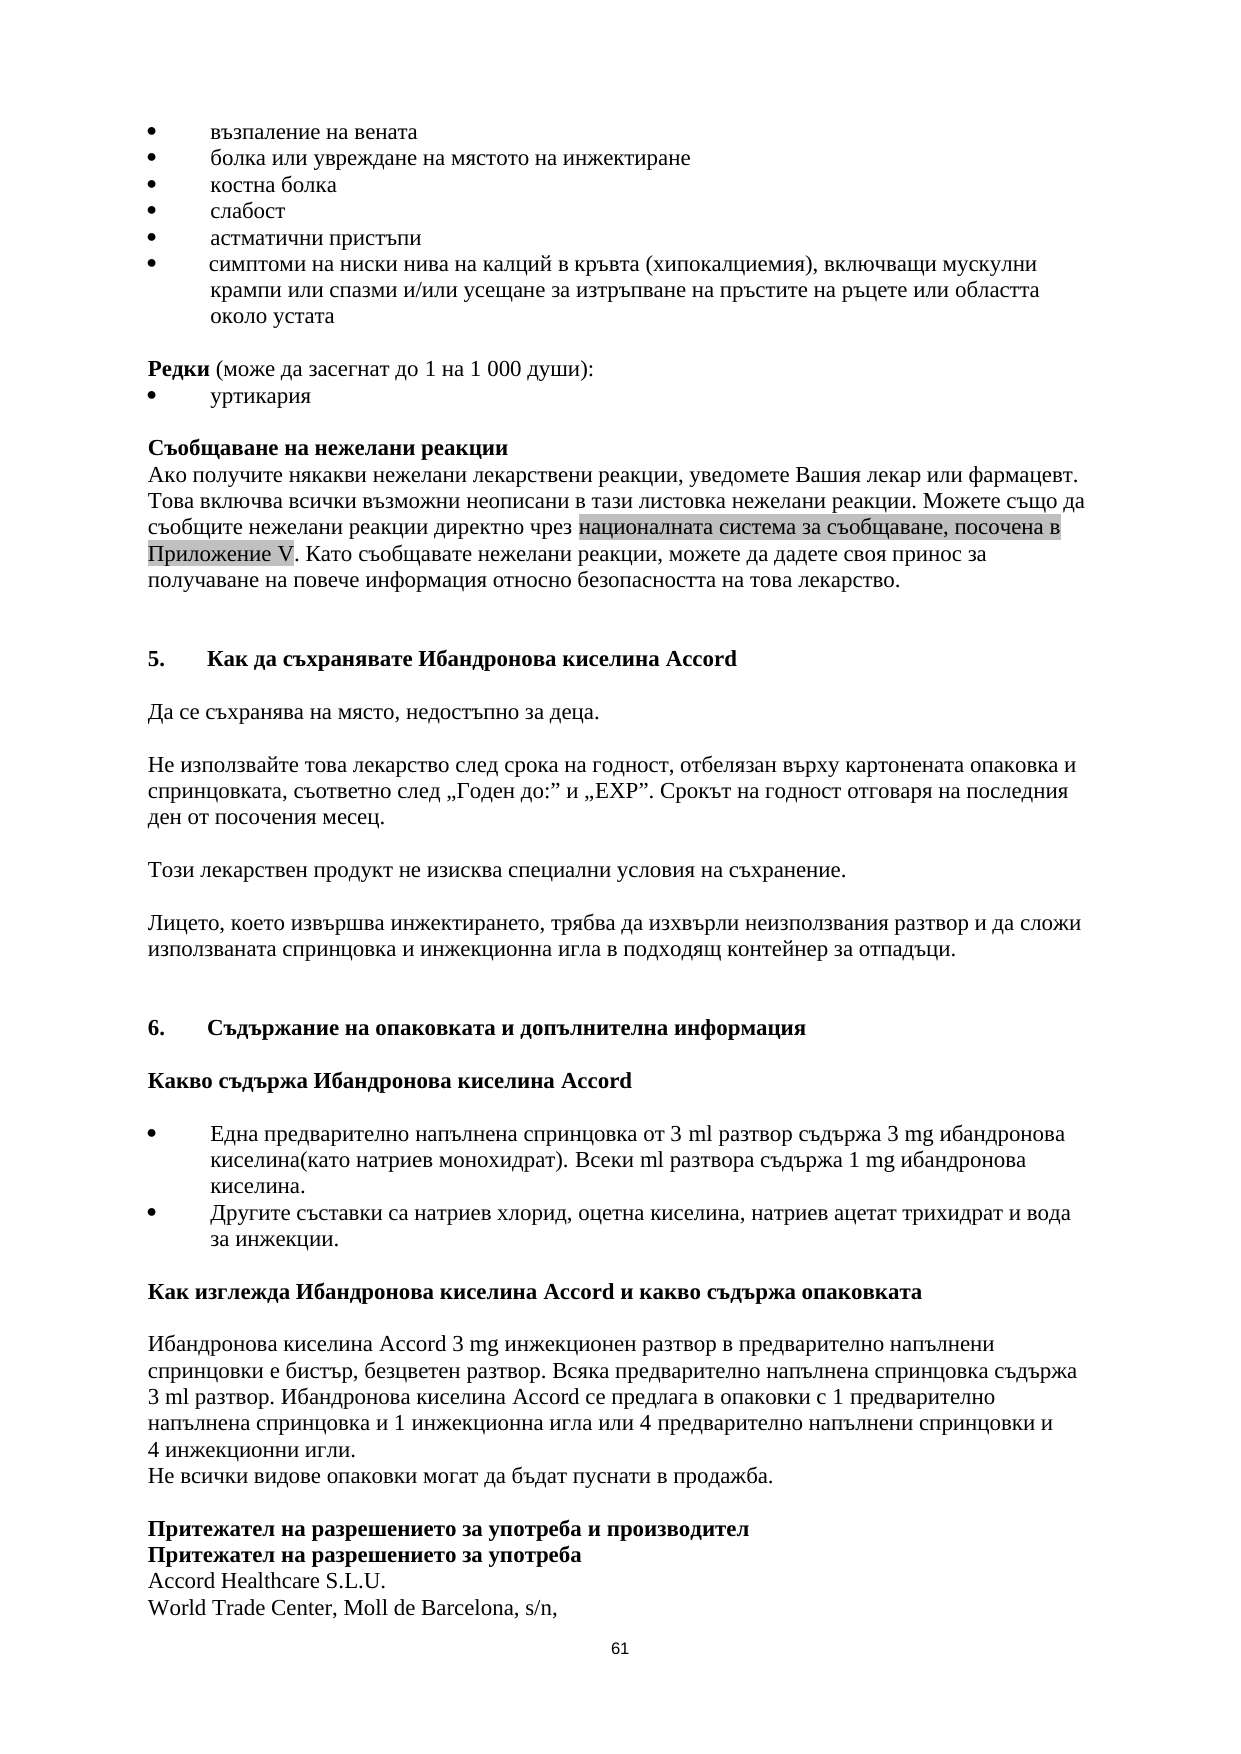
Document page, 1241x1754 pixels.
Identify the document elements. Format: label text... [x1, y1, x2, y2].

list World Trade Center, Moll de Barcelona, s/n, [148, 1594, 1093, 1620]
list Притежател на разрешението за употреба [148, 1541, 1093, 1568]
text уртикария [148, 382, 1092, 408]
list Accord Healthcare S.L.U. [148, 1568, 1093, 1594]
text Не всички видовe опаковки могат да бъдат пуснати в продажба. [148, 1462, 1092, 1488]
list Съобщаване на нежелани реакции [148, 434, 1093, 461]
text 6. Съдържание на опаковката и допълнителна информация [148, 1014, 1093, 1041]
text симптоми на ниски нива на калций в кръвта (хипокалциемия), включващи мускулни крампи или спазми и/или усещане за изтръпване на пръстите на ръцете или областта около устата [148, 250, 1092, 329]
list Притежател на разрешението за употреба и производител [148, 1515, 1092, 1541]
text слабост [148, 197, 1092, 223]
text Как изглежда Ибандронова киселина Accord и какво съдържа опаковката [148, 1278, 1092, 1304]
text Ибандронова киселина Accord 3 mg инжекционен разтвор в предварително напълнени спринцовки е бистър, безцветен разтвор. Всяка предварително напълнена спринцовка съдържа 3 ml разтвор. Ибандронова киселина Accord се предлага в опаковки с 1 предварително напълнена спринцовка и 1 инжекционна игла или 4 предварително напълнени спринцовки и 4 инжекционни игли. [148, 1330, 1092, 1462]
text астматични пристъпи [148, 223, 1092, 250]
text Редки (може да засегнат до 1 на 1 000 души): [148, 355, 1092, 382]
text Не използвайте това лекарство след срока на годност, отбелязан върху картонената опаковка и спринцовката, съответно след „Годен до:” и „EXP”. Срокът на годност отговаря на последния ден от посочения месец. [148, 751, 1092, 830]
text Да се съхранява на място, недостъпно за деца. [148, 698, 1092, 724]
text Какво съдържа Ибандронова киселина Accord [148, 1067, 1092, 1093]
text Ако получите някакви нежелани лекарствени реакции, уведомете Вашия лекар или фармацевт. Това включва всички възможни неописани в тази листовка нежелани реакции. Можете също да съобщите нежелани реакции директно чрез националната система за съобщаване, посочена в Приложение V. Като съобщавате нежелани реакции, можете да дадете своя принос за получаване на повече информация относно безопасността на това лекарство. [148, 461, 1093, 592]
text Една предварително напълнена спринцовка от 3 ml разтвор съдържа 3 mg ибандронова киселина(като натриев монохидрат). Всеки ml разтвора съдържа 1 mg ибандронова киселина. [148, 1119, 1092, 1199]
list 5. Как да съхранявате Ибандронова киселина Accord [148, 645, 1093, 672]
text Този лекарствен продукт не изисква специални условия на съхранение. [148, 856, 1092, 882]
text костна болка [148, 171, 1092, 197]
text Другите съставки са натриев хлорид, оцетна киселина, натриев ацетат трихидрат и вода за инжекции. [148, 1199, 1092, 1251]
text болка или увреждане на мястото на инжектиране [148, 144, 1092, 171]
text Лицето, което извършва инжектирането, трябва да изхвърли неизползвания разтвор и да сложи използваната спринцовка и инжекционна игла в подходящ контейнер за отпадъци. [148, 909, 1092, 961]
text възпаление на вената [148, 118, 1092, 144]
